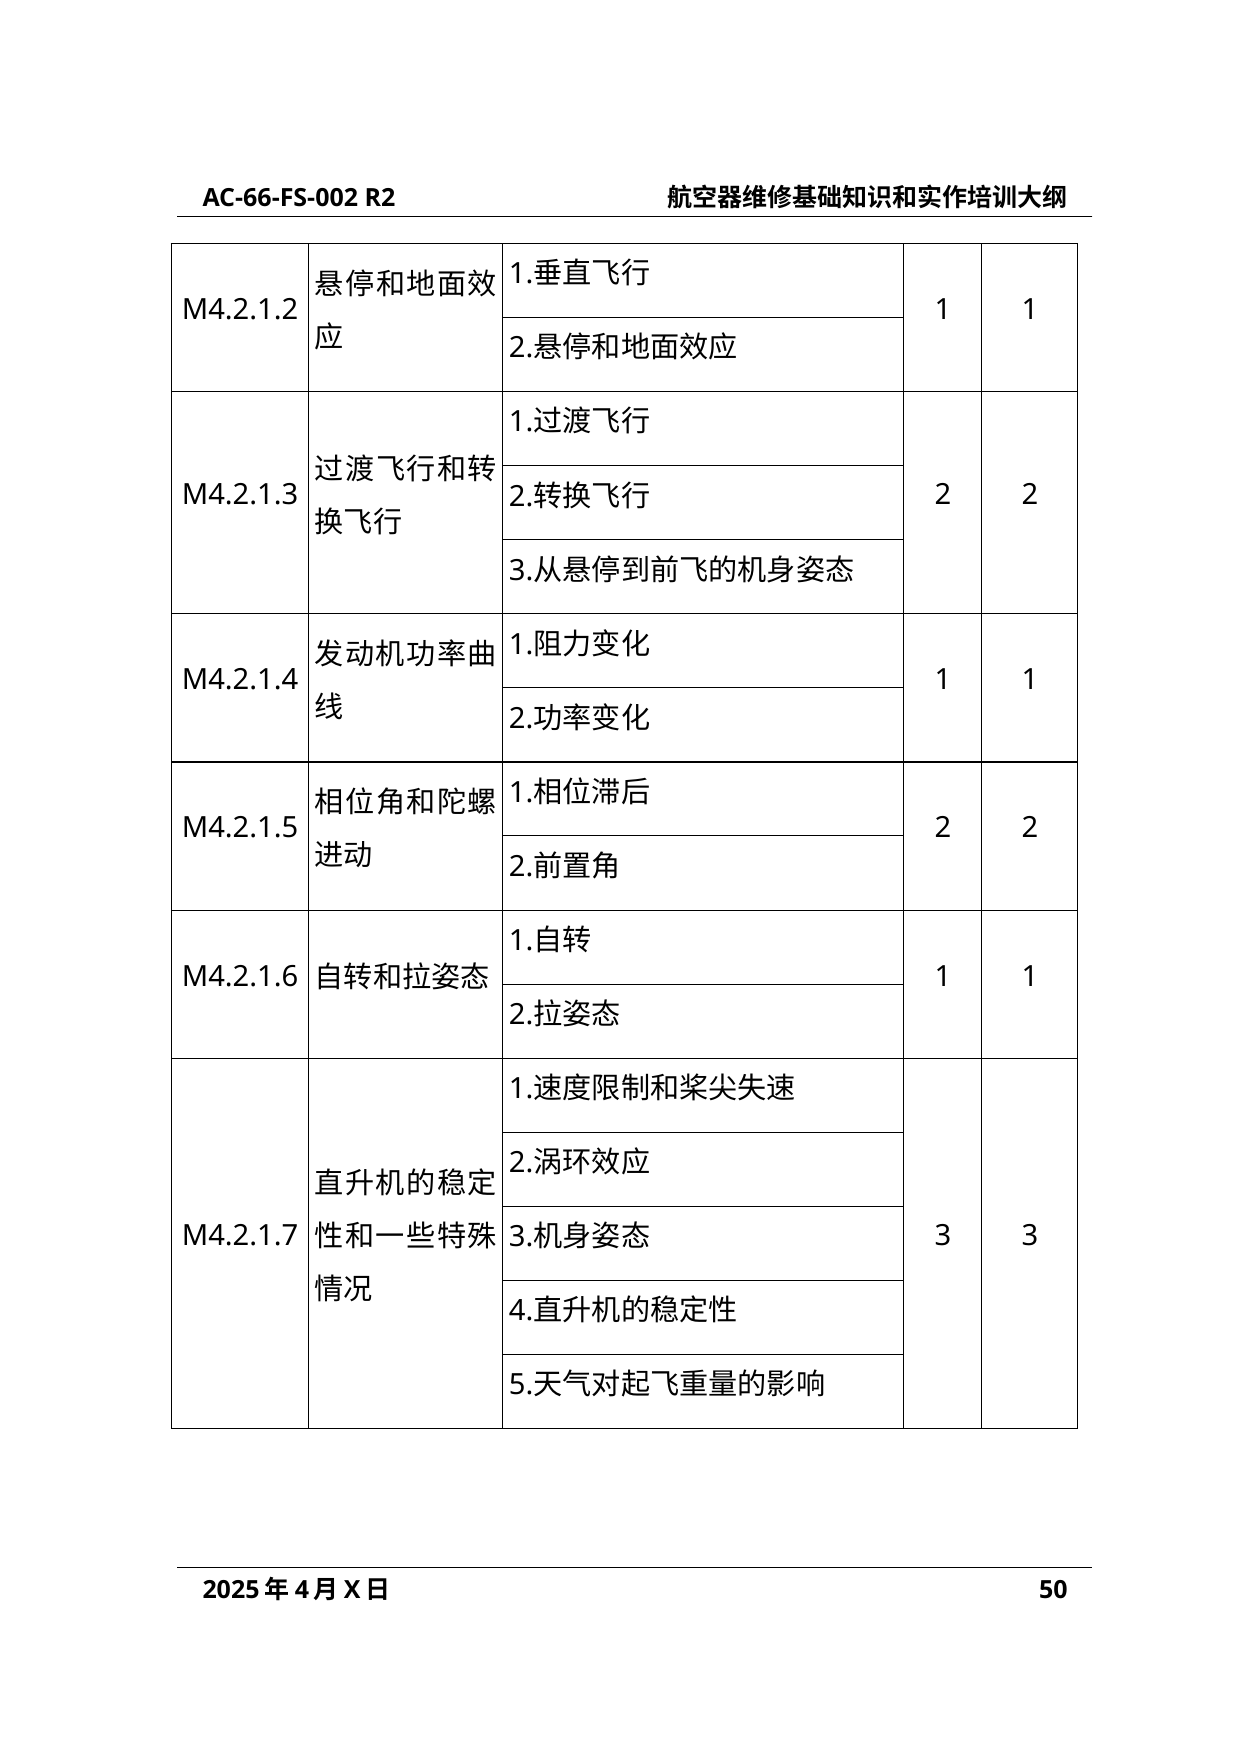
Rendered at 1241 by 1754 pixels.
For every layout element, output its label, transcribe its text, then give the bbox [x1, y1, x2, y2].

table_cell M4.2.1.6 [172, 911, 308, 1058]
table_cell 1.自转 [503, 911, 903, 983]
table_cell 1.过渡飞行 [503, 392, 903, 465]
table_cell 2 [982, 392, 1077, 613]
table_cell 2 [904, 763, 981, 909]
table_cell 2.前置角 [503, 836, 903, 909]
table_cell 3 [982, 1059, 1077, 1428]
table_cell M4.2.1.2 [172, 244, 308, 391]
table_cell 1 [982, 244, 1077, 391]
table_cell 1 [982, 911, 1077, 1058]
table_cell 1 [904, 911, 981, 1058]
table_cell 3.从悬停到前飞的机身姿态 [503, 540, 903, 613]
table_cell 1.速度限制和桨尖失速 [503, 1059, 903, 1132]
table_cell M4.2.1.5 [172, 763, 308, 909]
table_cell 5.天气对起飞重量的影响 [503, 1355, 903, 1428]
table_cell 自转和拉姿态 [309, 911, 502, 1058]
table_cell 2.涡环效应 [503, 1133, 903, 1206]
table_cell 2.转换飞行 [503, 466, 903, 539]
table_cell 直升机的稳定性和一些特殊情况 [309, 1059, 502, 1428]
table_cell M4.2.1.4 [172, 614, 308, 761]
table_cell 2.悬停和地面效应 [503, 318, 903, 391]
table_cell 过渡飞行和转换飞行 [309, 392, 502, 613]
table_cell M4.2.1.7 [172, 1059, 308, 1428]
table_cell M4.2.1.3 [172, 392, 308, 613]
table_cell 3.机身姿态 [503, 1207, 903, 1280]
table_cell 相位角和陀螺进动 [309, 763, 502, 909]
table_cell 1 [904, 244, 981, 391]
table_cell 1 [904, 614, 981, 761]
table_cell 1.相位滞后 [503, 763, 903, 835]
table_cell 1 [982, 614, 1077, 761]
table_cell 1.阻力变化 [503, 614, 903, 687]
table_cell 2.功率变化 [503, 688, 903, 761]
table_cell 2 [982, 763, 1077, 909]
table_cell 4.直升机的稳定性 [503, 1281, 903, 1354]
table_cell 3 [904, 1059, 981, 1428]
table_cell 2 [904, 392, 981, 613]
table_cell 悬停和地面效应 [309, 244, 502, 391]
table_cell 发动机功率曲线 [309, 614, 502, 761]
table_cell 2.拉姿态 [503, 985, 903, 1058]
table_cell 1.垂直飞行 [503, 244, 903, 317]
